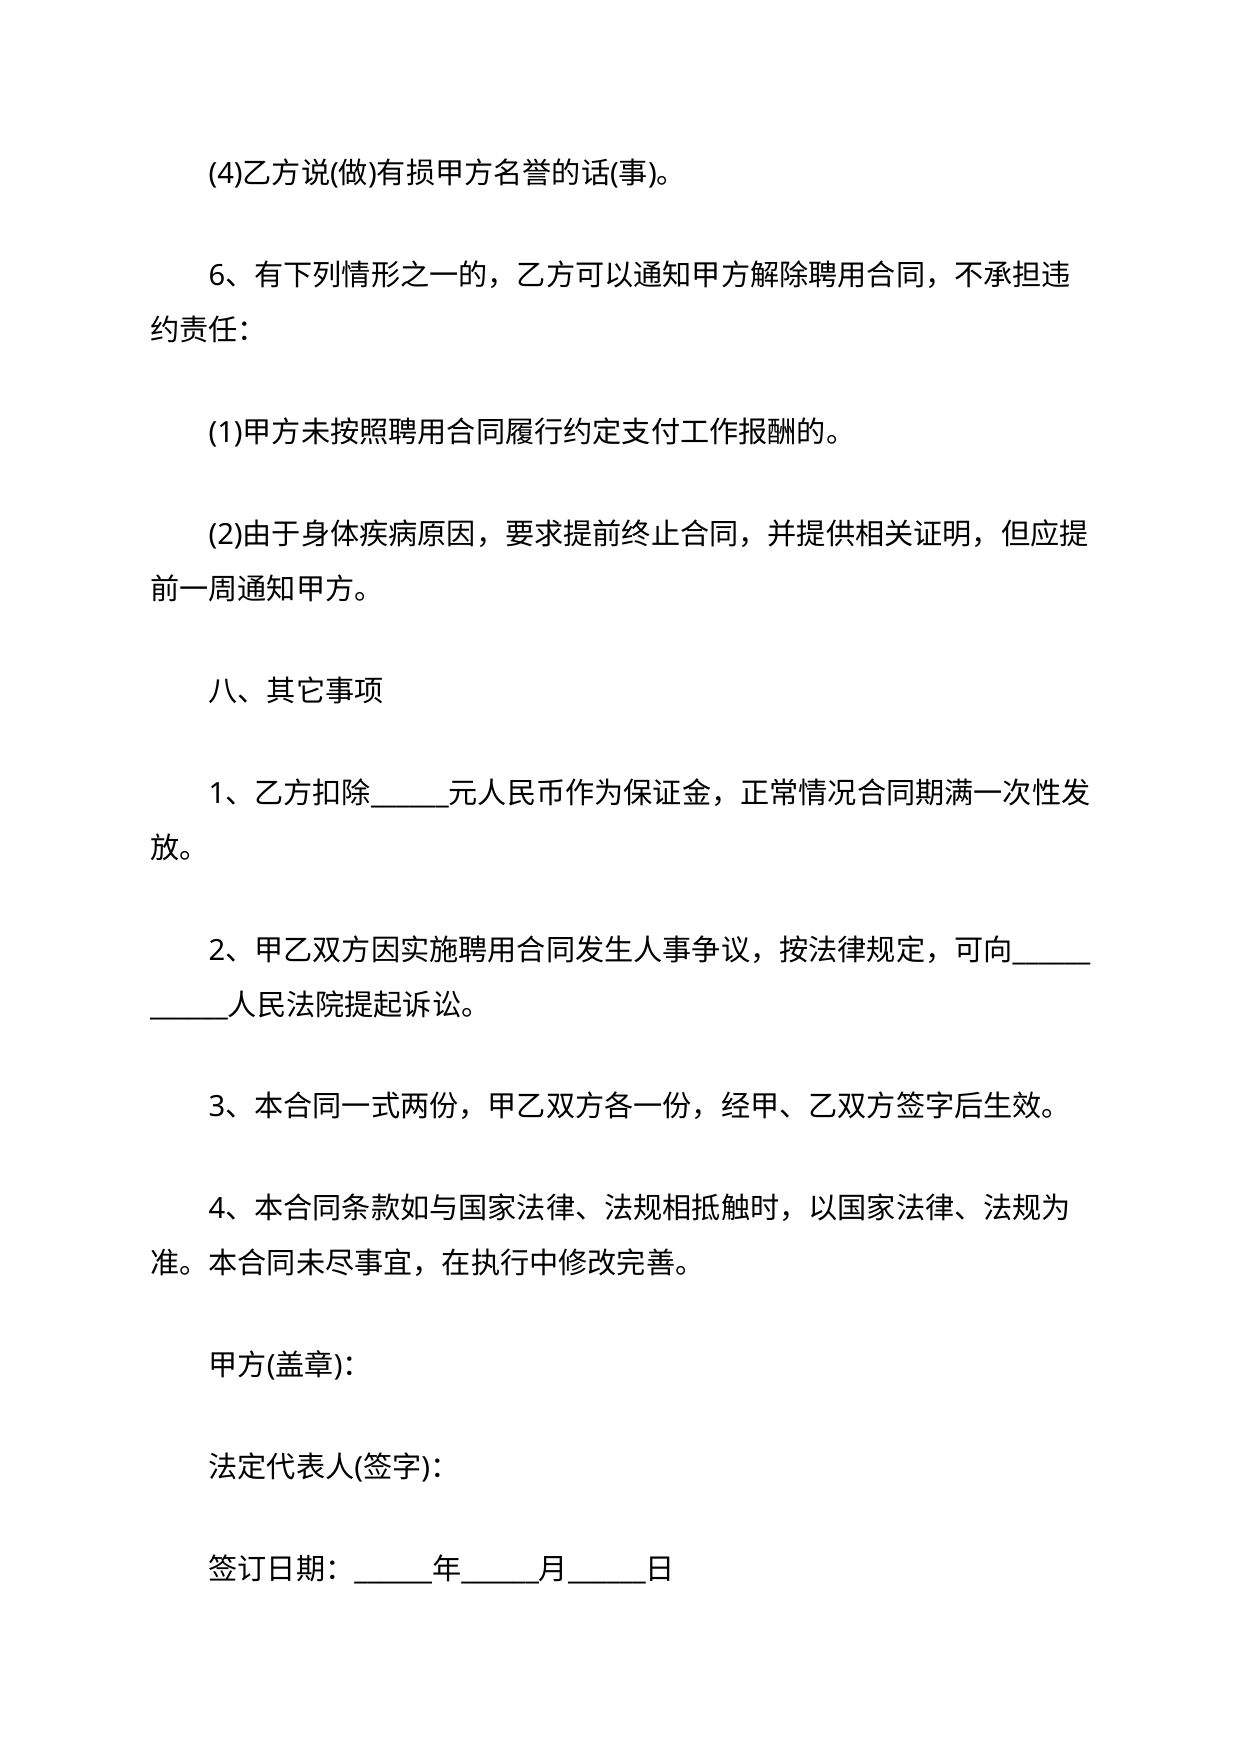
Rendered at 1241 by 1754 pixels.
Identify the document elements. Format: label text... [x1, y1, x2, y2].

text (4)乙方说(做)有损甲方名誉的话(事)。 [150, 150, 1090, 192]
text 签订日期：______年______月______日 [150, 1546, 1090, 1588]
text (2)由于身体疾病原因，要求提前终止合同，并提供相关证明，但应提前一周通知甲方。 [150, 511, 1090, 608]
text 6、有下列情形之一的，乙方可以通知甲方解除聘用合同，不承担违约责任： [150, 252, 1090, 349]
text 4、本合同条款如与国家法律、法规相抵触时，以国家法律、法规为准。本合同未尽事宜，在执行中修改完善。 [150, 1185, 1090, 1282]
text 法定代表人(签字)： [150, 1444, 1090, 1486]
text (1)甲方未按照聘用合同履行约定支付工作报酬的。 [150, 409, 1090, 451]
text 1、乙方扣除______元人民币作为保证金，正常情况合同期满一次性发放。 [150, 769, 1090, 867]
text 八、其它事项 [150, 667, 1090, 710]
text 2、甲乙双方因实施聘用合同发生人事争议，按法律规定，可向____________人民法院提起诉讼。 [150, 926, 1090, 1023]
text 3、本合同一式两份，甲乙双方各一份，经甲、乙双方签字后生效。 [150, 1083, 1090, 1125]
text 甲方(盖章)： [150, 1342, 1090, 1384]
